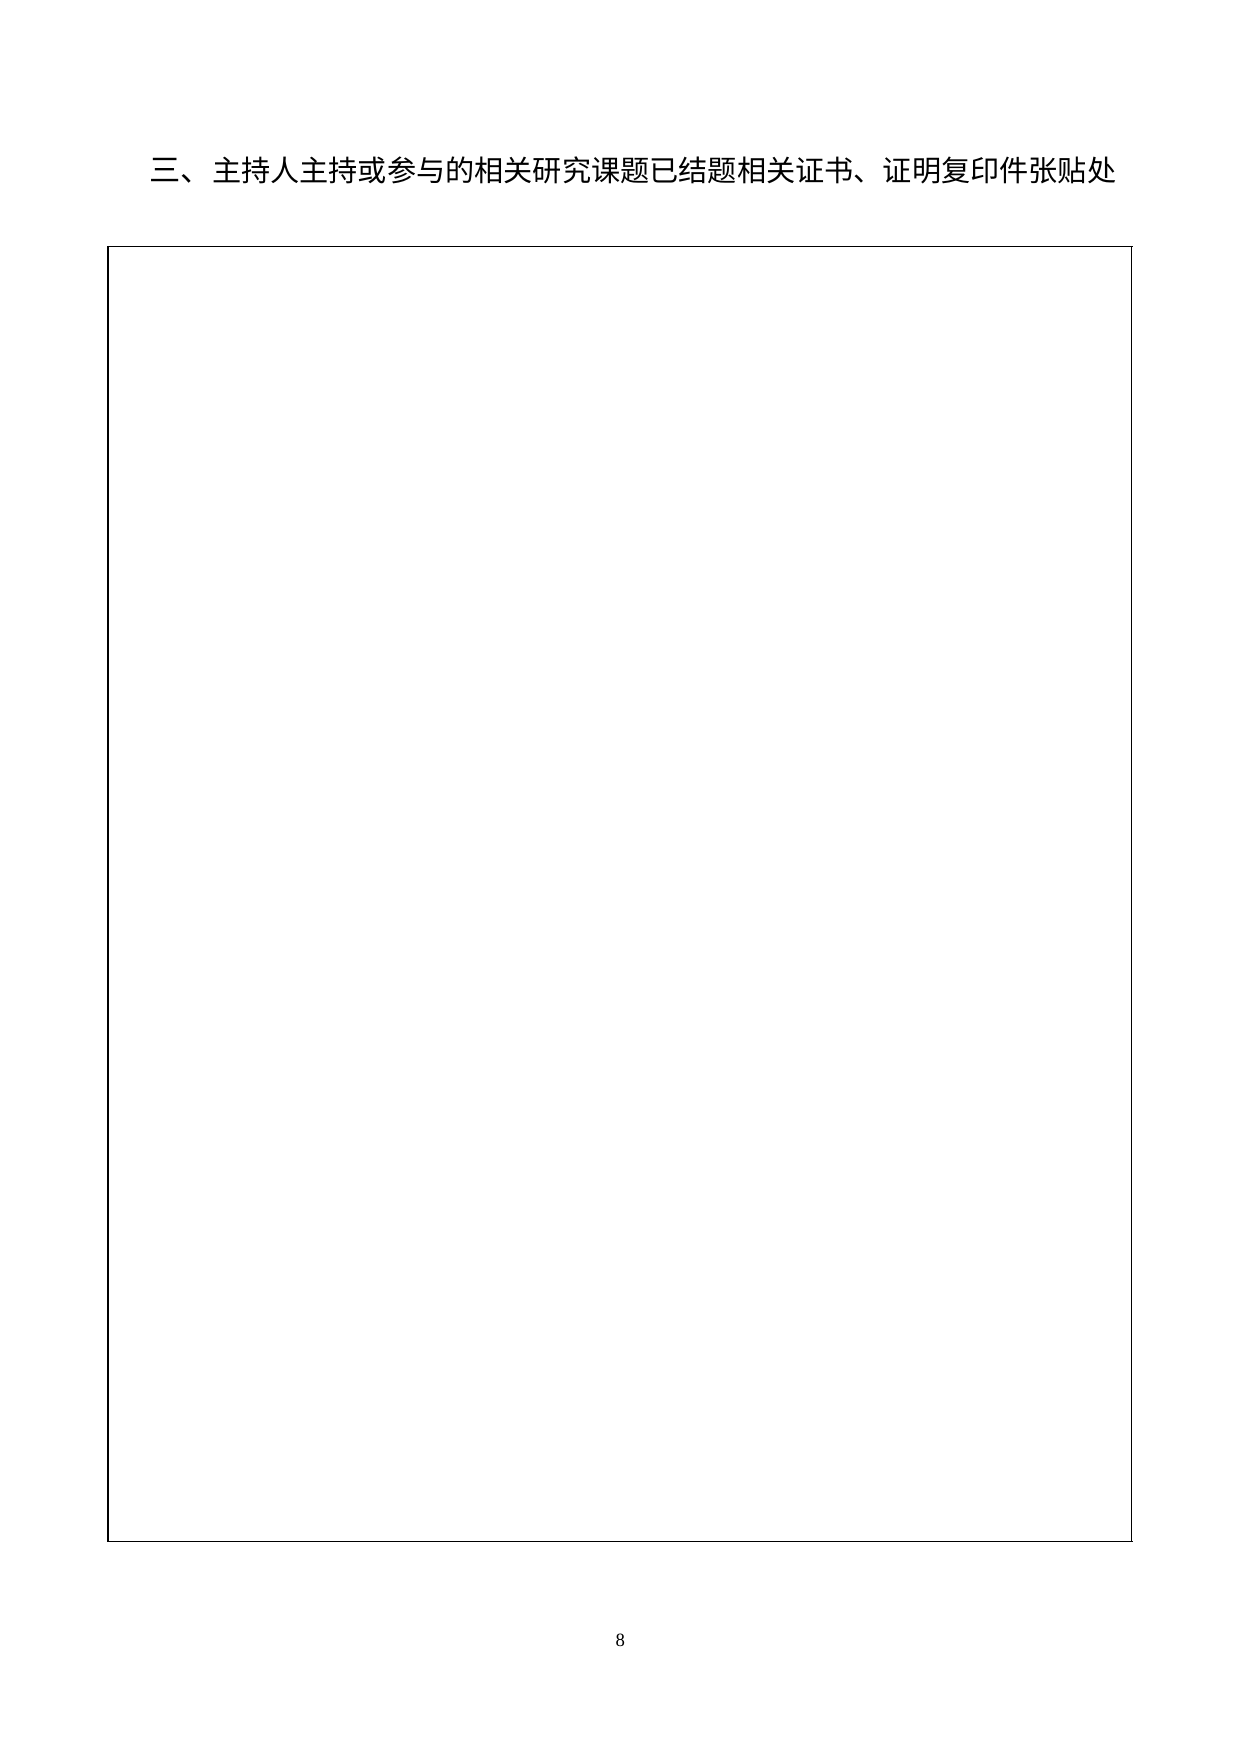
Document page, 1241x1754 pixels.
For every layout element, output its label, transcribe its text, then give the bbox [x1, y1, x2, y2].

text 三、主持人主持或参与的相关研究课题已结题相关证书、证明复印件张贴处 [118, 136, 1122, 201]
table_header [109, 247, 1131, 1541]
